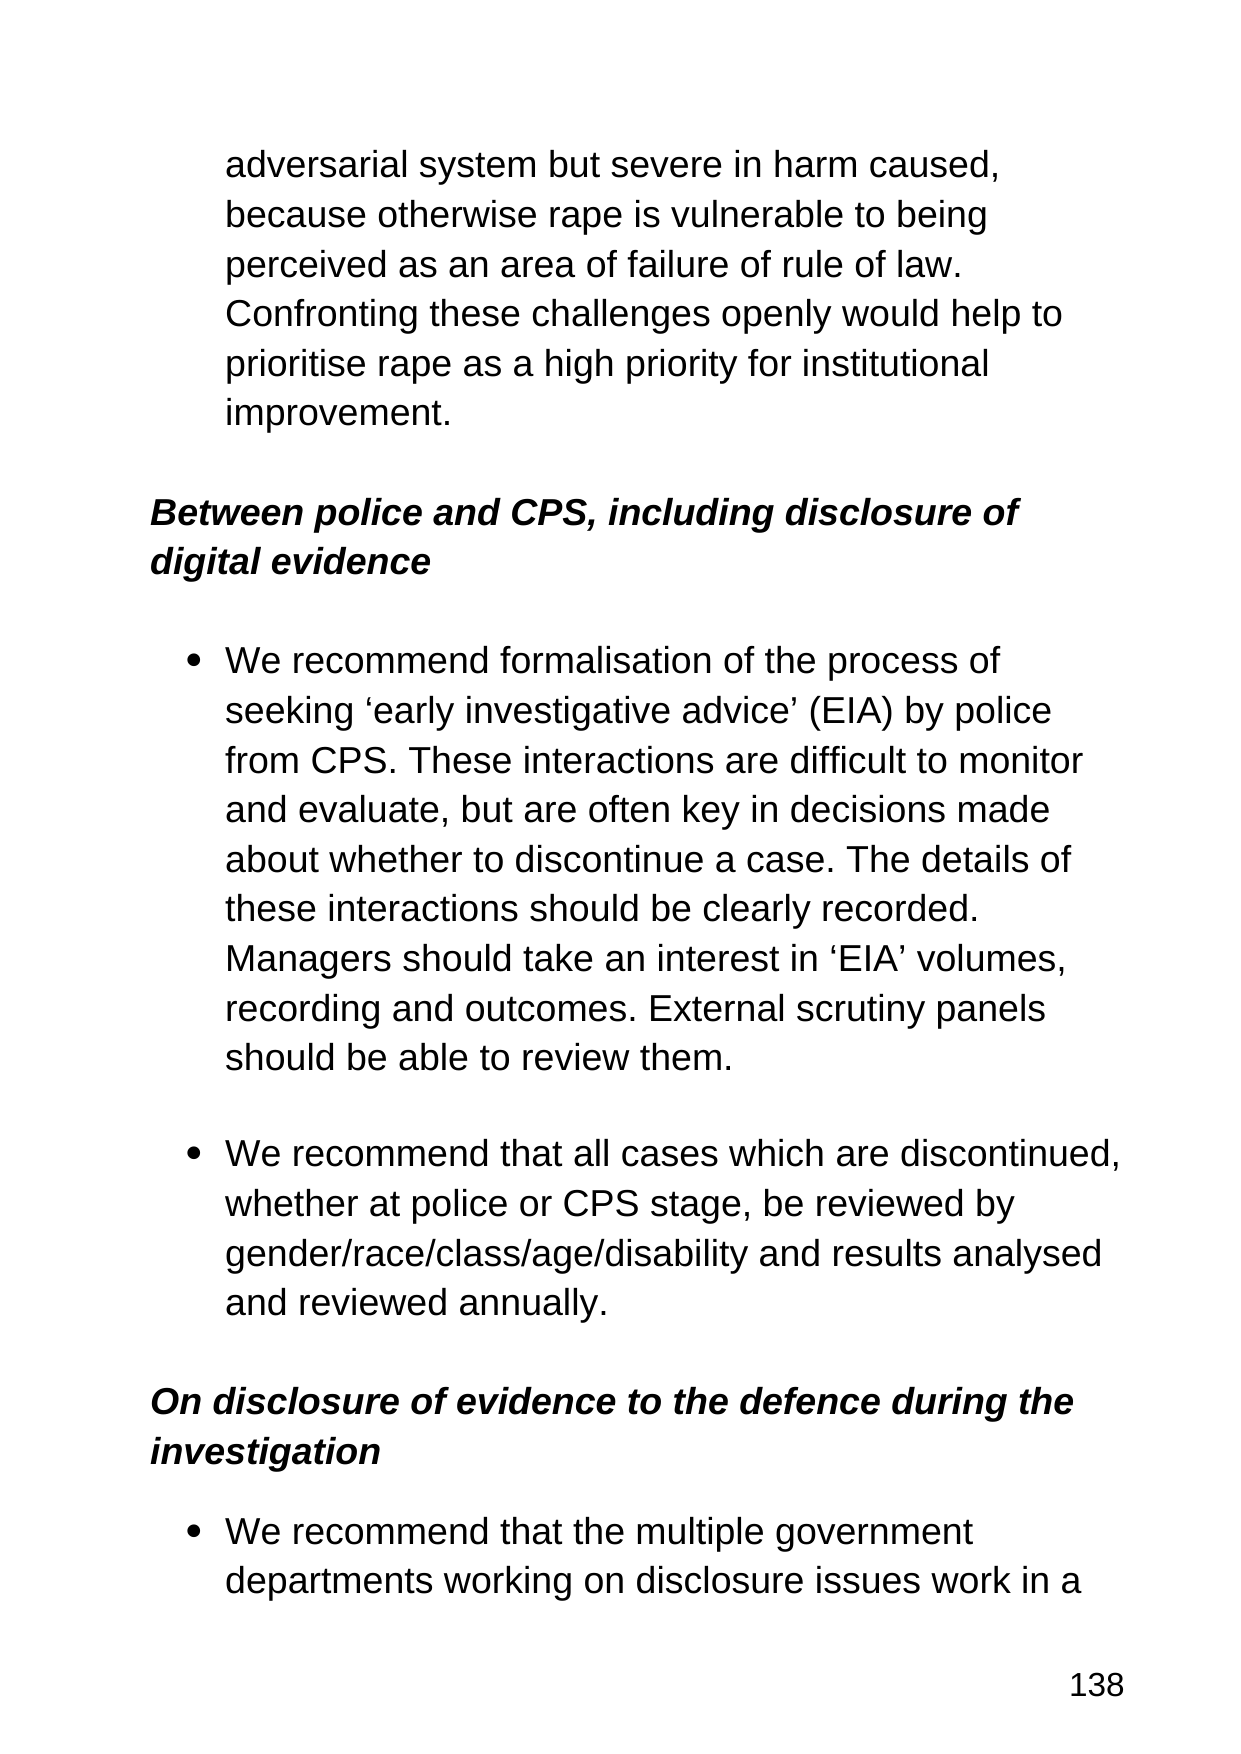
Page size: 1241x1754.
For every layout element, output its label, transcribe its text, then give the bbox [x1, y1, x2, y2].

text Between police and CPS, including disclosure of digital evidence [150, 490, 1124, 582]
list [187, 143, 1124, 434]
list We recommend formalisation of the process of seeking ‘early investigative advice’ (EIA) by police from CPS. These interactions are difficult to monitor and evaluate, but are often key in decisions made about whether to discontinue a case. The details of these interactions should be clearly recorded. Managers should take an interest in ‘EIA’ volumes, recording and outcomes. External scrutiny panels should be able to review them. [187, 638, 1124, 1078]
list We recommend that all cases which are discontinued, whether at police or CPS stage, be reviewed by gender/race/class/age/disability and results analysed and reviewed annually. [187, 1131, 1124, 1323]
text On disclosure of evidence to the defence during the investigation [150, 1379, 1124, 1472]
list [187, 1509, 1124, 1602]
